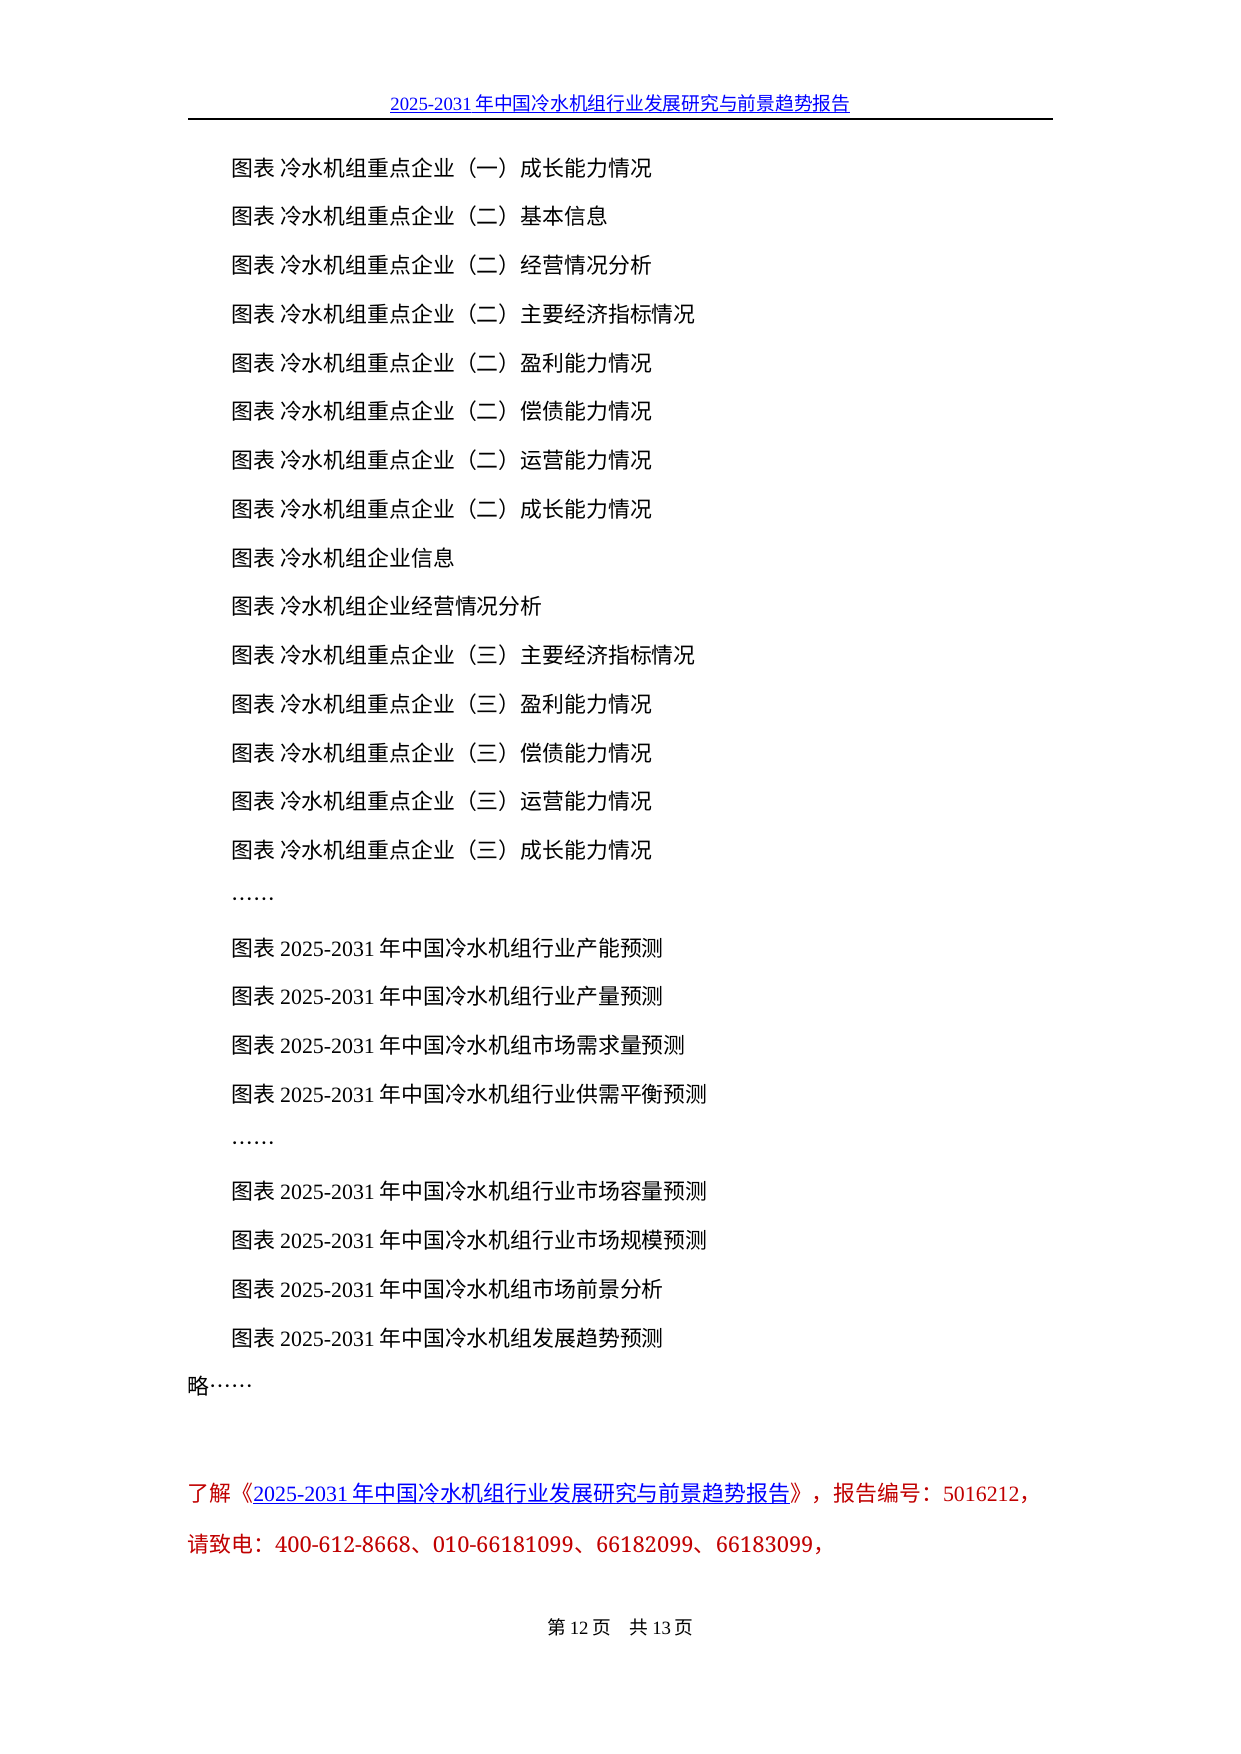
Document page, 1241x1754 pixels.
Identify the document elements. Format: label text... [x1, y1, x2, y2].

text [187, 150, 1053, 1401]
text 请致电：400-612-8668、010-66181099、66182099、66183099， [187, 1527, 1053, 1559]
text 了解《2025-2031年中国冷水机组行业发展研究与前景趋势报告》，报告编号：5016212， [187, 1475, 1053, 1508]
